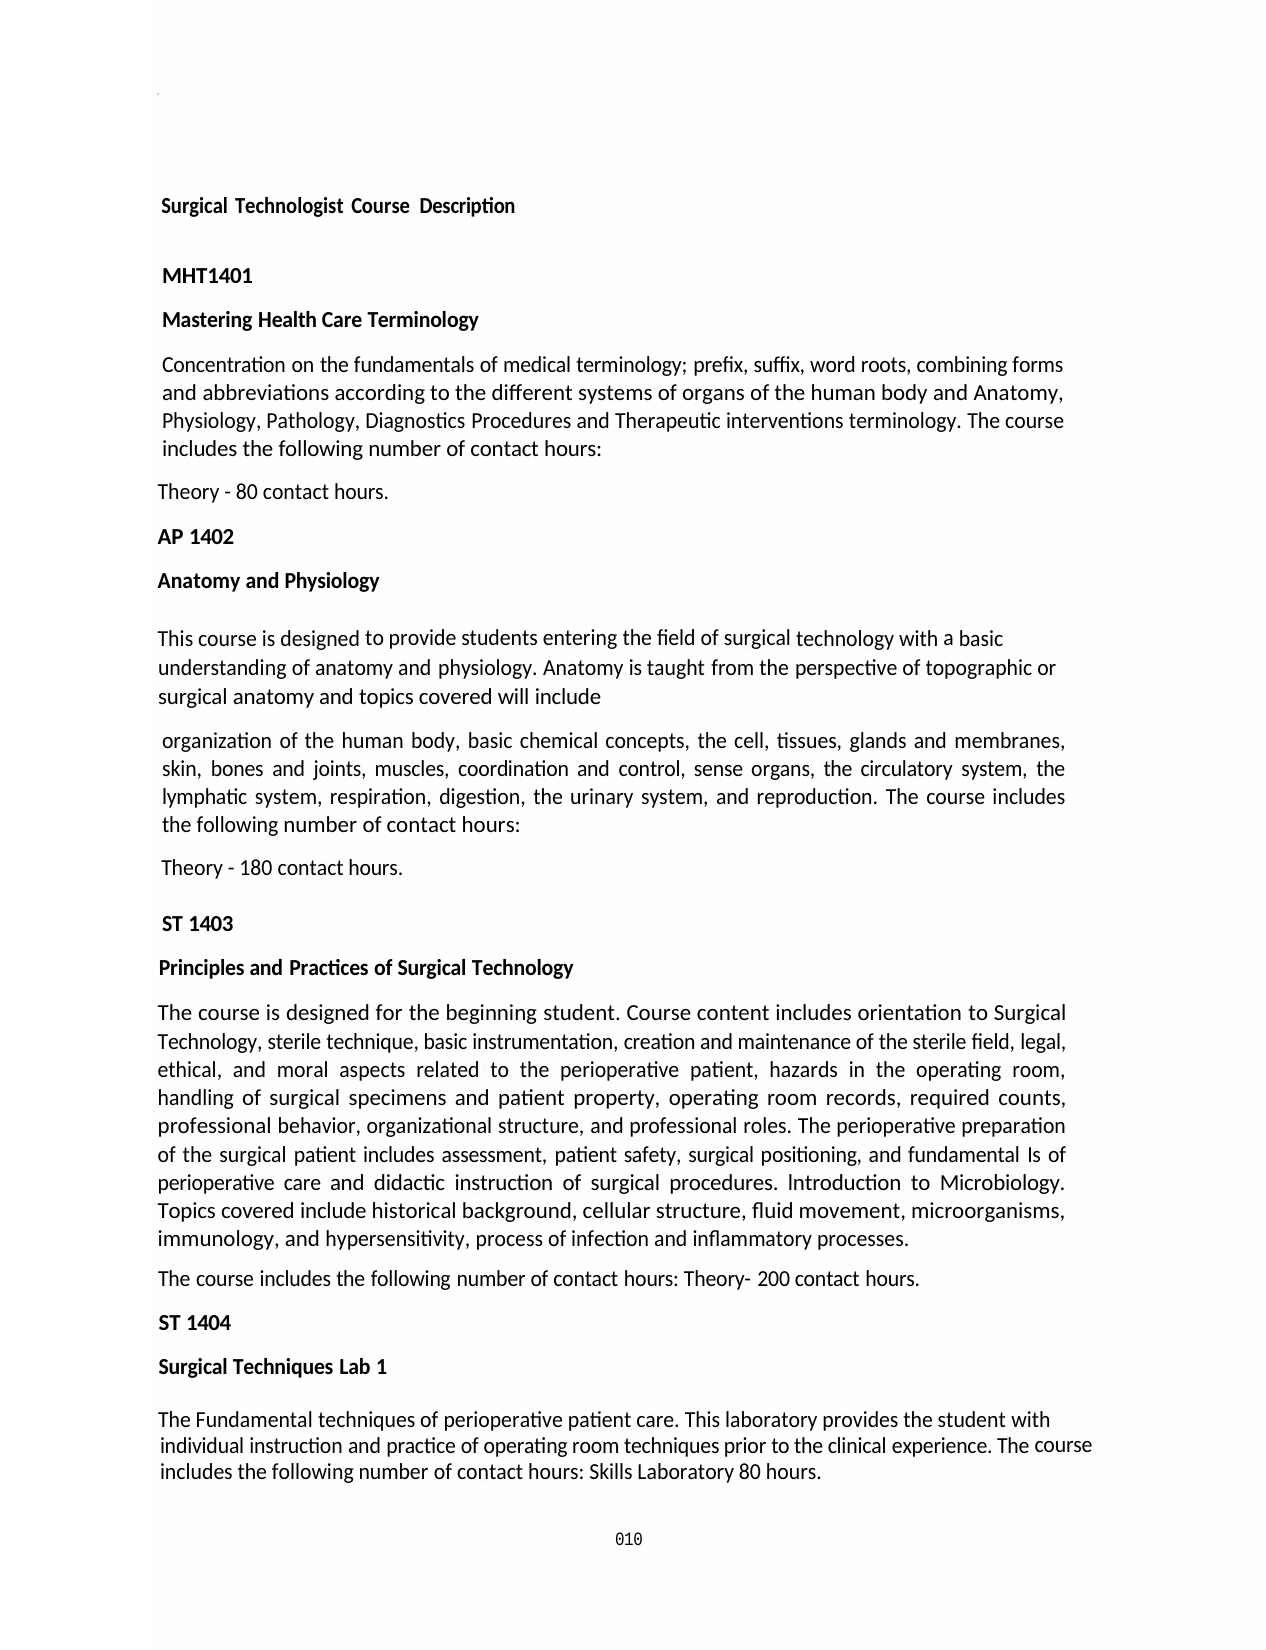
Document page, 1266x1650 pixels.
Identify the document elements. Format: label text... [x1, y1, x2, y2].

subtitle Anatomy and Physiology [157, 566, 1107, 594]
subtitle ST 1404 [158, 1308, 1107, 1336]
text Theory - 80 contact hours. [157, 477, 1107, 505]
text The course is designed for the beginning student. Course content includes orientation to Surgical Technology, sterile technique, basic instrumentation, creation and maintenance of the sterile field, legal, ethical, and moral aspects related to the perioperative patient, hazards in the operating room, handling of surgical specimens and patient property, operating room records, required counts, professional behavior, organizational structure, and professional roles. The perioperative preparation of the surgical patient includes assessment, patient safety, surgical positioning, and fundamental Is of perioperative care and didactic instruction of surgical procedures. lntroduction to Microbiology. Topics covered include historical background, cellular structure, fluid movement, microorganisms, immunology, and hypersensitivity, process of infection and inflammatory processes. [157, 998, 1066, 1252]
text This course is designed to provide students entering the field of surgical technology with a basic understanding of anatomy and physiology. Anatomy is taught from the perspective of topographic or surgical anatomy and topics covered will include [157, 623, 1107, 710]
subtitle ST 1403 [162, 909, 1107, 937]
text Surgical Technologist Course Description [161, 191, 1107, 219]
subtitle Principles and Practices of Surgical Technology [159, 953, 1107, 981]
subtitle AP 1402 [157, 522, 1107, 550]
text Theory - 180 contact hours. [161, 853, 1107, 881]
picture [152, 0, 1265, 1650]
subtitle Surgical Techniques Lab 1 [158, 1352, 1107, 1380]
text 010 [613, 1530, 645, 1551]
text The Fundamental techniques of perioperative patient care. This laboratory provides the student with individual instruction and practice of operating room techniques prior to the clinical experience. The course includes the following number of contact hours: Skills Laboratory 80 hours. [158, 1407, 1107, 1485]
subtitle MHT1401 [162, 261, 1107, 289]
subtitle Mastering Health Care Terminology [162, 306, 1107, 334]
text The course includes the following number of contact hours: Theory- 200 contact hours. [158, 1264, 1107, 1292]
text Concentration on the fundamentals of medical terminology; prefix, suffix, word roots, combining forms and abbreviations according to the different systems of organs of the human body and Anatomy, Physiology, Pathology, Diagnostics Procedures and Therapeutic interventions terminology. The course includes the following number of contact hours: [162, 350, 1064, 462]
text organization of the human body, basic chemical concepts, the cell, tissues, glands and membranes, skin, bones and joints, muscles, coordination and control, sense organs, the circulatory system, the lymphatic system, respiration, digestion, the urinary system, and reproduction. The course includes the following number of contact hours: [162, 726, 1066, 838]
